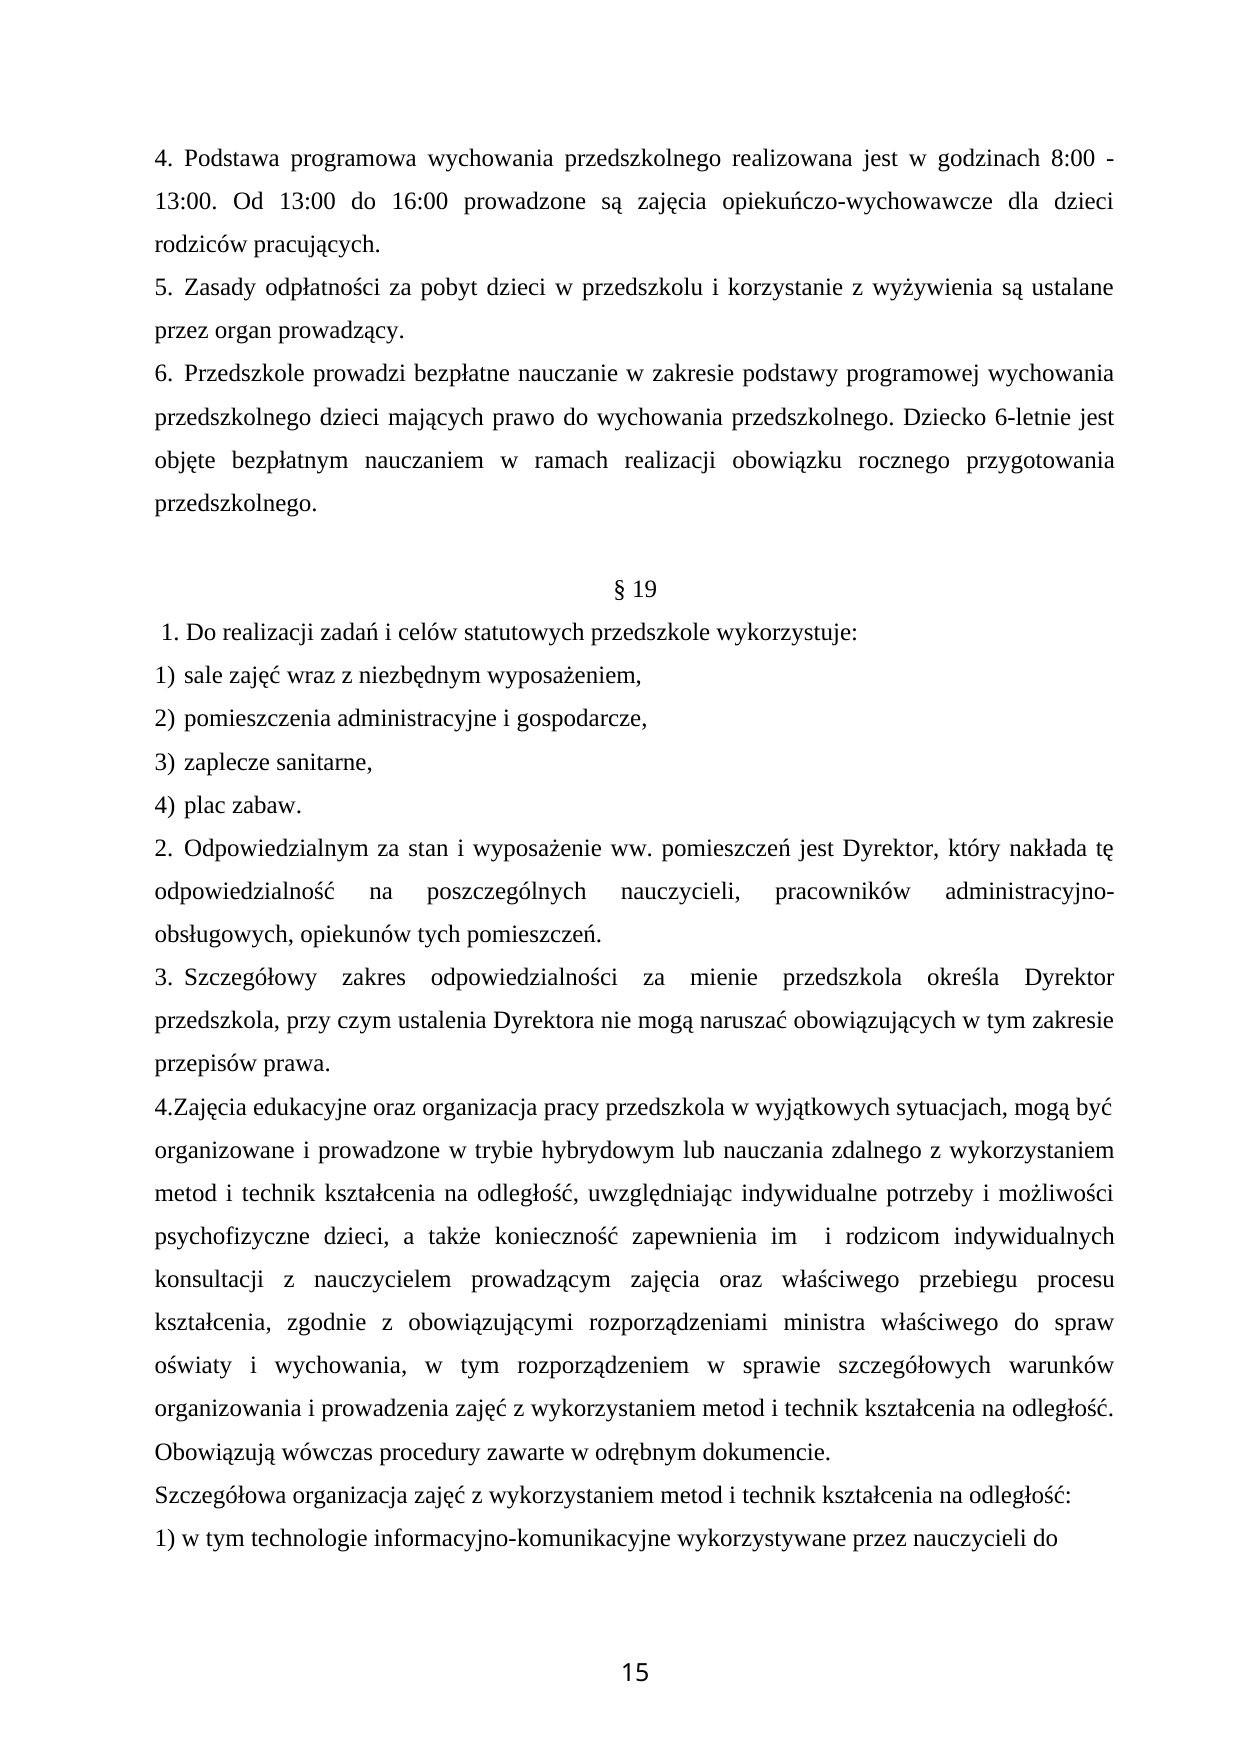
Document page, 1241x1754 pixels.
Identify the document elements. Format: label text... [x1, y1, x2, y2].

list Podstawa programowa wychowania przedszkolnego realizowana jest w godzinach 8:00 - 13:00. Od 13:00 do 16:00 prowadzone są zajęcia opiekuńczo-wychowawcze dla dzieci rodziców pracujących. [154, 143, 1115, 258]
text § 19 [154, 574, 1115, 603]
text 1) w tym technologie informacyjno-komunikacyjne wykorzystywane przez nauczycieli do [154, 1523, 1115, 1552]
text Szczegółowa organizacja zajęć z wykorzystaniem metod i technik kształcenia na odległość: [154, 1480, 1115, 1508]
text 4.Zajęcia edukacyjne oraz organizacja pracy przedszkola w wyjątkowych sytuacjach, mogą być [154, 1092, 1115, 1120]
text organizowane i prowadzone w trybie hybrydowym lub nauczania zdalnego z wykorzystaniem metod i technik kształcenia na odległość, uwzględniając indywidualne potrzeby i możliwości psychofizyczne dzieci, a także konieczność zapewnienia im i rodzicom indywidualnych konsultacji z nauczycielem prowadzącym zajęcia oraz właściwego przebiegu procesu kształcenia, zgodnie z obowiązującymi rozporządzeniami ministra właściwego do spraw oświaty i wychowania, w tym rozporządzeniem w sprawie szczegółowych warunków organizowania i prowadzenia zajęć z wykorzystaniem metod i technik kształcenia na odległość. Obowiązują wówczas procedury zawarte w odrębnym dokumencie. [154, 1135, 1115, 1465]
list zaplecze sanitarne, [154, 747, 1115, 775]
list sale zajęć wraz z niezbędnym wyposażeniem, [154, 660, 1115, 689]
list plac zabaw. [154, 790, 1115, 818]
list Szczegółowy zakres odpowiedzialności za mienie przedszkola określa Dyrektor przedszkola, przy czym ustalenia Dyrektora nie mogą naruszać obowiązujących w tym zakresie przepisów prawa. [154, 962, 1115, 1077]
list Zasady odpłatności za pobyt dzieci w przedszkolu i korzystanie z wyżywienia są ustalane przez organ prowadzący. [154, 272, 1115, 344]
list Przedszkole prowadzi bezpłatne nauczanie w zakresie podstawy programowej wychowania przedszkolnego dzieci mających prawo do wychowania przedszkolnego. Dziecko 6-letnie jest objęte bezpłatnym nauczaniem w ramach realizacji obowiązku rocznego przygotowania przedszkolnego. [154, 358, 1115, 517]
list pomieszczenia administracyjne i gospodarcze, [154, 703, 1115, 732]
text 1. Do realizacji zadań i celów statutowych przedszkole wykorzystuje: [154, 617, 1115, 646]
list Odpowiedzialnym za stan i wyposażenie ww. pomieszczeń jest Dyrektor, który nakłada tę odpowiedzialność na poszczególnych nauczycieli, pracowników administracyjno- obsługowych, opiekunów tych pomieszczeń. [154, 833, 1115, 948]
